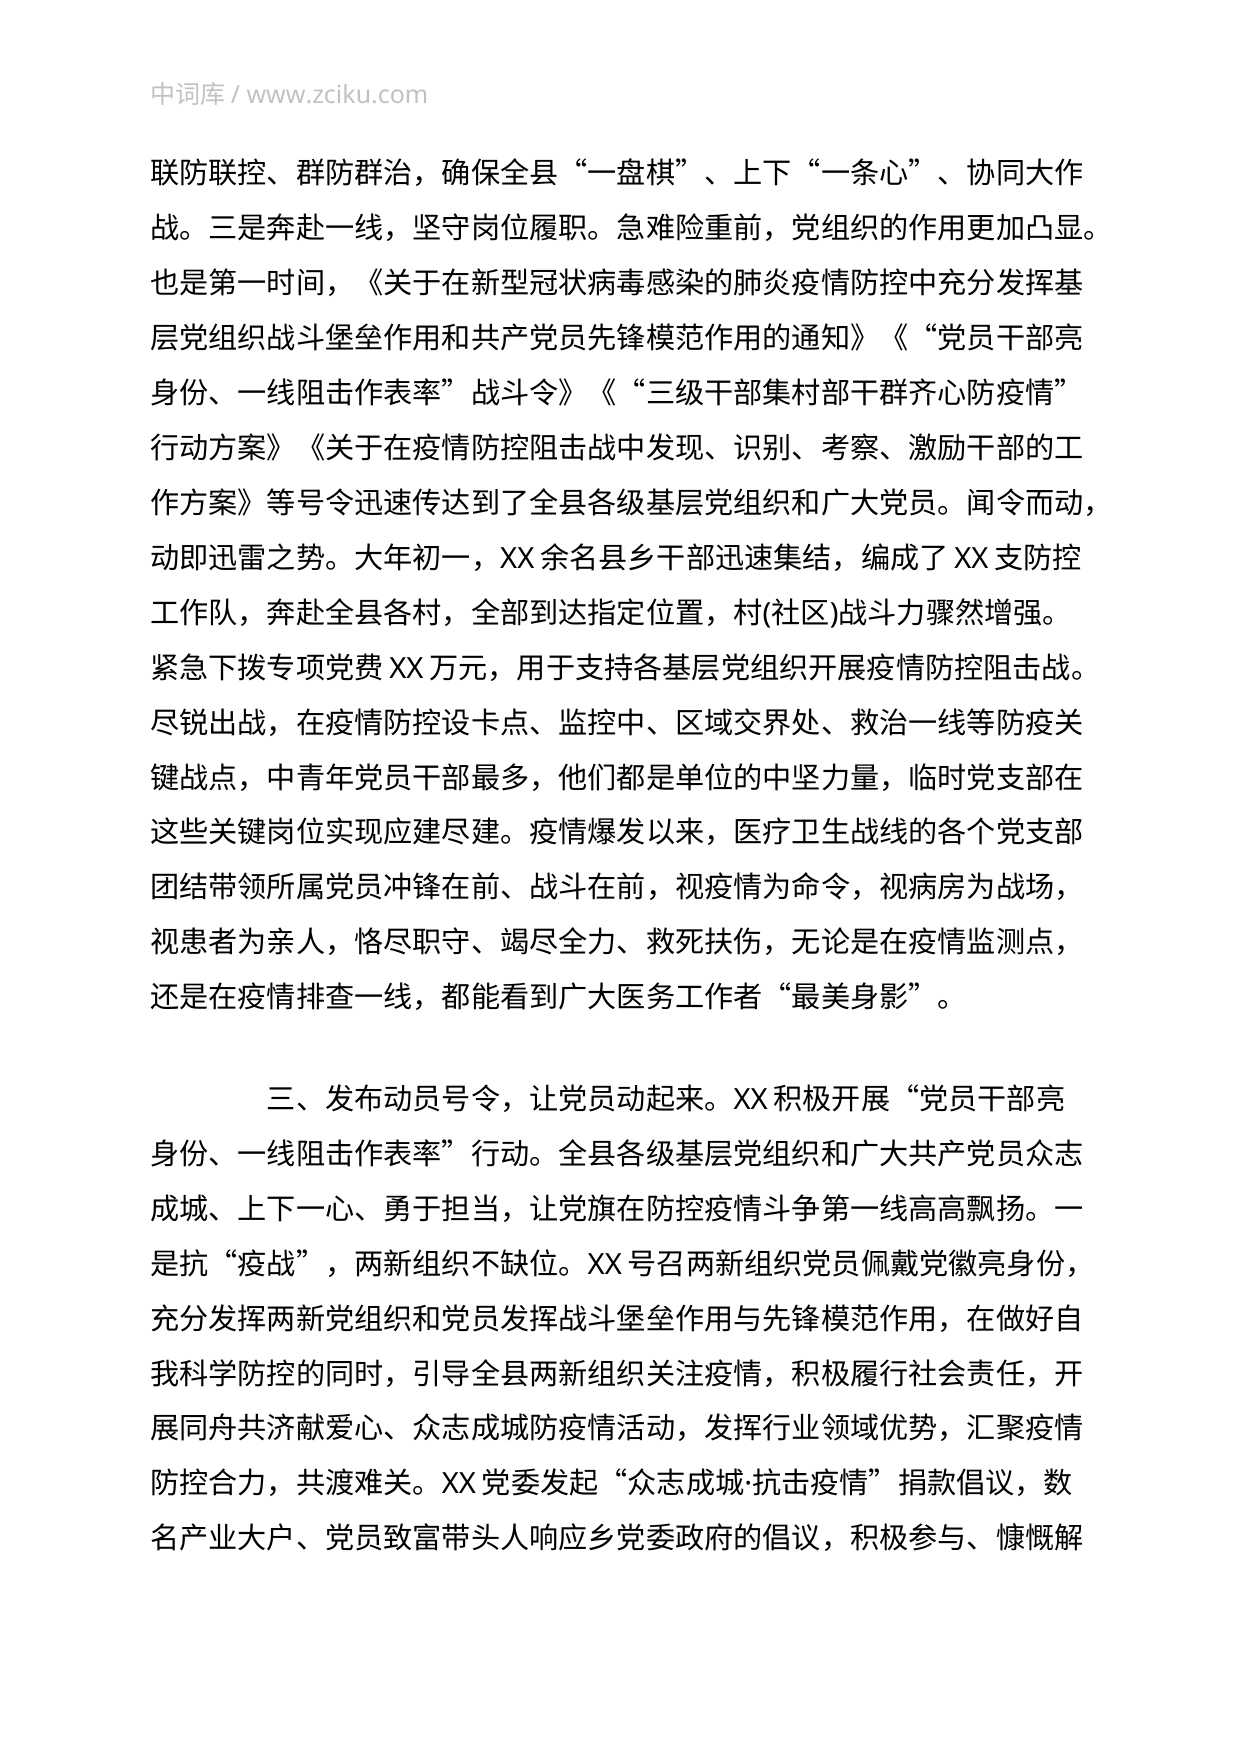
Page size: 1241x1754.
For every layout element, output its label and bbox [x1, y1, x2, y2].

text [150, 150, 1090, 1016]
text [150, 1076, 1090, 1557]
